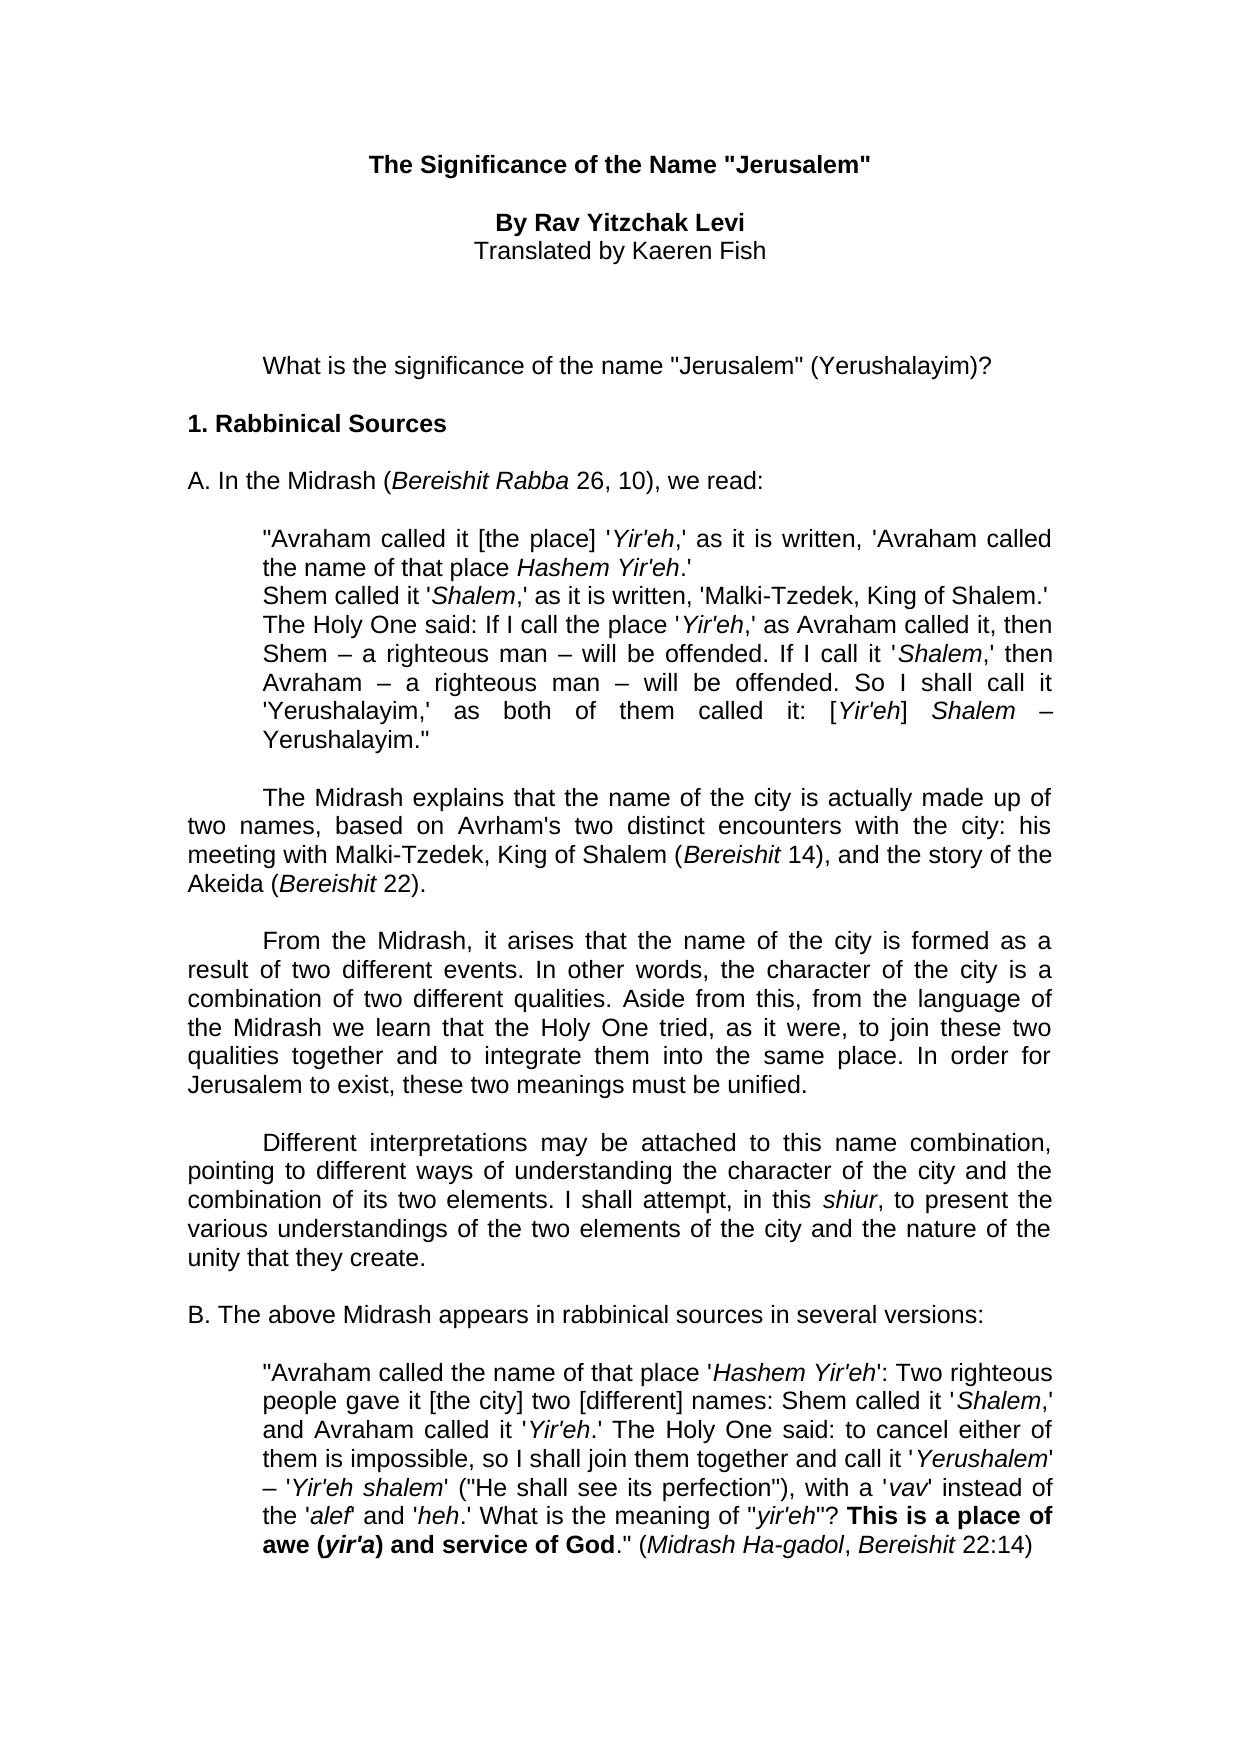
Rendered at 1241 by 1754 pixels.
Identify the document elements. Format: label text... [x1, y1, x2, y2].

text Different interpretations may be attached to this name combination, pointing to different ways of understanding the character of the city and the combination of its two elements. I shall attempt, in this shiur, to present the various understandings of the two elements of the city and the nature of the unity that they create. [187, 1127, 1053, 1271]
text Shem called it 'Shalem,' as it is written, 'Malki-Tzedek, King of Shalem.' [262, 581, 1053, 610]
text The Midrash explains that the name of the city is actually made up of two names, based on Avrham's two distinct encounters with the city: his meeting with Malki-Tzedek, King of Shalem (Bereishit 14), and the story of the Akeida (Bereishit 22). [187, 782, 1053, 897]
text "Avraham called the name of that place 'Hashem Yir'eh': Two righteous people gave it [the city] two [different] names: Shem called it 'Shalem,' and Avraham called it 'Yir'eh.' The Holy One said: to cancel either of them is impossible, so I shall join them together and call it 'Yerushalem' – 'Yir'eh shalem' ("He shall see its perfection"), with a 'vav' instead of the 'alef' and 'heh.' What is the meaning of "yir'eh"? This is a place of awe (yir'a) and service of God." (Midrash Ha-gadol, Bereishit 22:14) [262, 1357, 1053, 1559]
text B. The above Midrash appears in rabbinical sources in several versions: [187, 1300, 1053, 1329]
text The Holy One said: If I call the place 'Yir'eh,' as Avraham called it, then Shem – a righteous man – will be offended. If I call it 'Shalem,' then Avraham – a righteous man – will be offended. So I shall call it 'Yerushalayim,' as both of them called it: [Yir'eh] Shalem – Yerushalayim." [262, 610, 1053, 754]
text What is the significance of the name "Jerusalem" (Yerushalayim)? [187, 351, 1053, 380]
text By Rav Yitzchak Levi [187, 207, 1053, 236]
text The Significance of the Name "Jerusalem" [187, 150, 1053, 179]
text From the Midrash, it arises that the name of the city is formed as a result of two different events. In other words, the character of the city is a combination of two different qualities. Aside from this, from the language of the Midrash we learn that the Holy One tried, as it were, to join these two qualities together and to integrate them into the same place. In order for Jerusalem to exist, these two meanings must be unified. [187, 926, 1053, 1099]
text "Avraham called it [the place] 'Yir'eh,' as it is written, 'Avraham called the name of that place Hashem Yir'eh.' [262, 524, 1053, 581]
text A. In the Midrash (Bereishit Rabba 26, 10), we read: [187, 466, 1053, 495]
text 1. Rabbinical Sources [187, 409, 1053, 437]
text Translated by Kaeren Fish [187, 236, 1053, 265]
